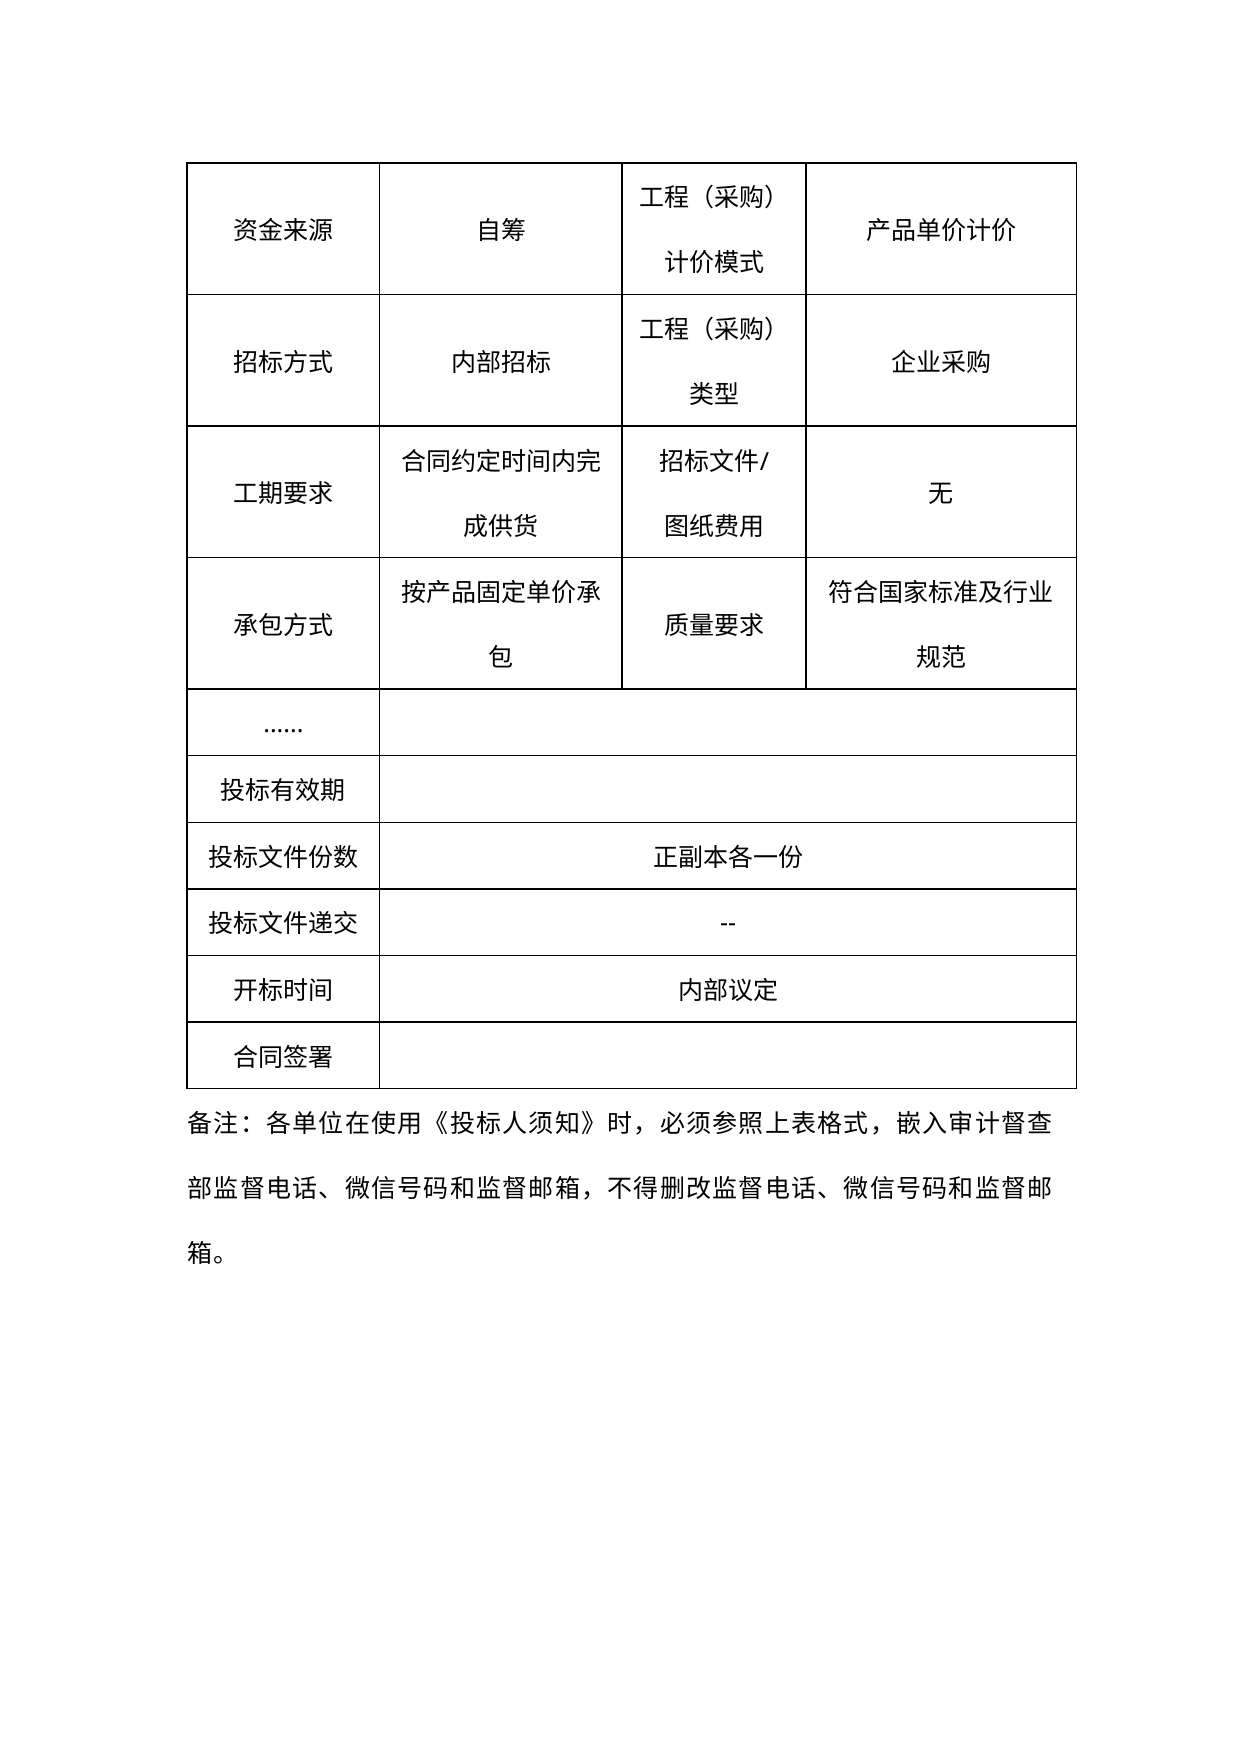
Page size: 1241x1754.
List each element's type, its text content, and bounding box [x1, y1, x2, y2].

table_cell 招标方式 [188, 295, 379, 425]
table_cell 投标有效期 [188, 756, 379, 821]
table_cell ...... [188, 690, 379, 755]
table_cell 工程（采购）类型 [623, 295, 805, 425]
table_cell 合同签署 [188, 1023, 379, 1088]
table_cell [380, 756, 1076, 821]
table_cell 无 [807, 427, 1076, 557]
table_cell 承包方式 [188, 558, 379, 688]
table_cell -- [380, 890, 1076, 954]
table_cell 工期要求 [188, 427, 379, 557]
table_cell 产品单价计价 [807, 164, 1076, 293]
table_cell 按产品固定单价承包 [380, 558, 621, 688]
table_cell [380, 690, 1076, 755]
table_cell 自筹 [380, 164, 621, 293]
text 备注：各单位在使用《投标人须知》时，必须参照上表格式，嵌入审计督查部监督电话、微信号码和监督邮箱，不得删改监督电话、微信号码和监督邮箱。 [187, 1089, 1053, 1284]
table_cell [380, 1023, 1076, 1088]
table_cell 工程（采购）计价模式 [623, 164, 805, 293]
table_cell 质量要求 [623, 558, 805, 688]
table_cell 开标时间 [188, 956, 379, 1021]
table_cell 投标文件份数 [188, 823, 379, 888]
table_cell 企业采购 [807, 295, 1076, 425]
table_cell 符合国家标准及行业规范 [807, 558, 1076, 688]
table_cell 资金来源 [188, 164, 379, 293]
table_cell 内部议定 [380, 956, 1076, 1021]
table_cell 合同约定时间内完成供货 [380, 427, 621, 557]
table_cell 招标文件/ 图纸费用 [623, 427, 805, 557]
table_cell 正副本各一份 [380, 823, 1076, 888]
table_cell 内部招标 [380, 295, 621, 425]
table_cell 投标文件递交 [188, 890, 379, 954]
